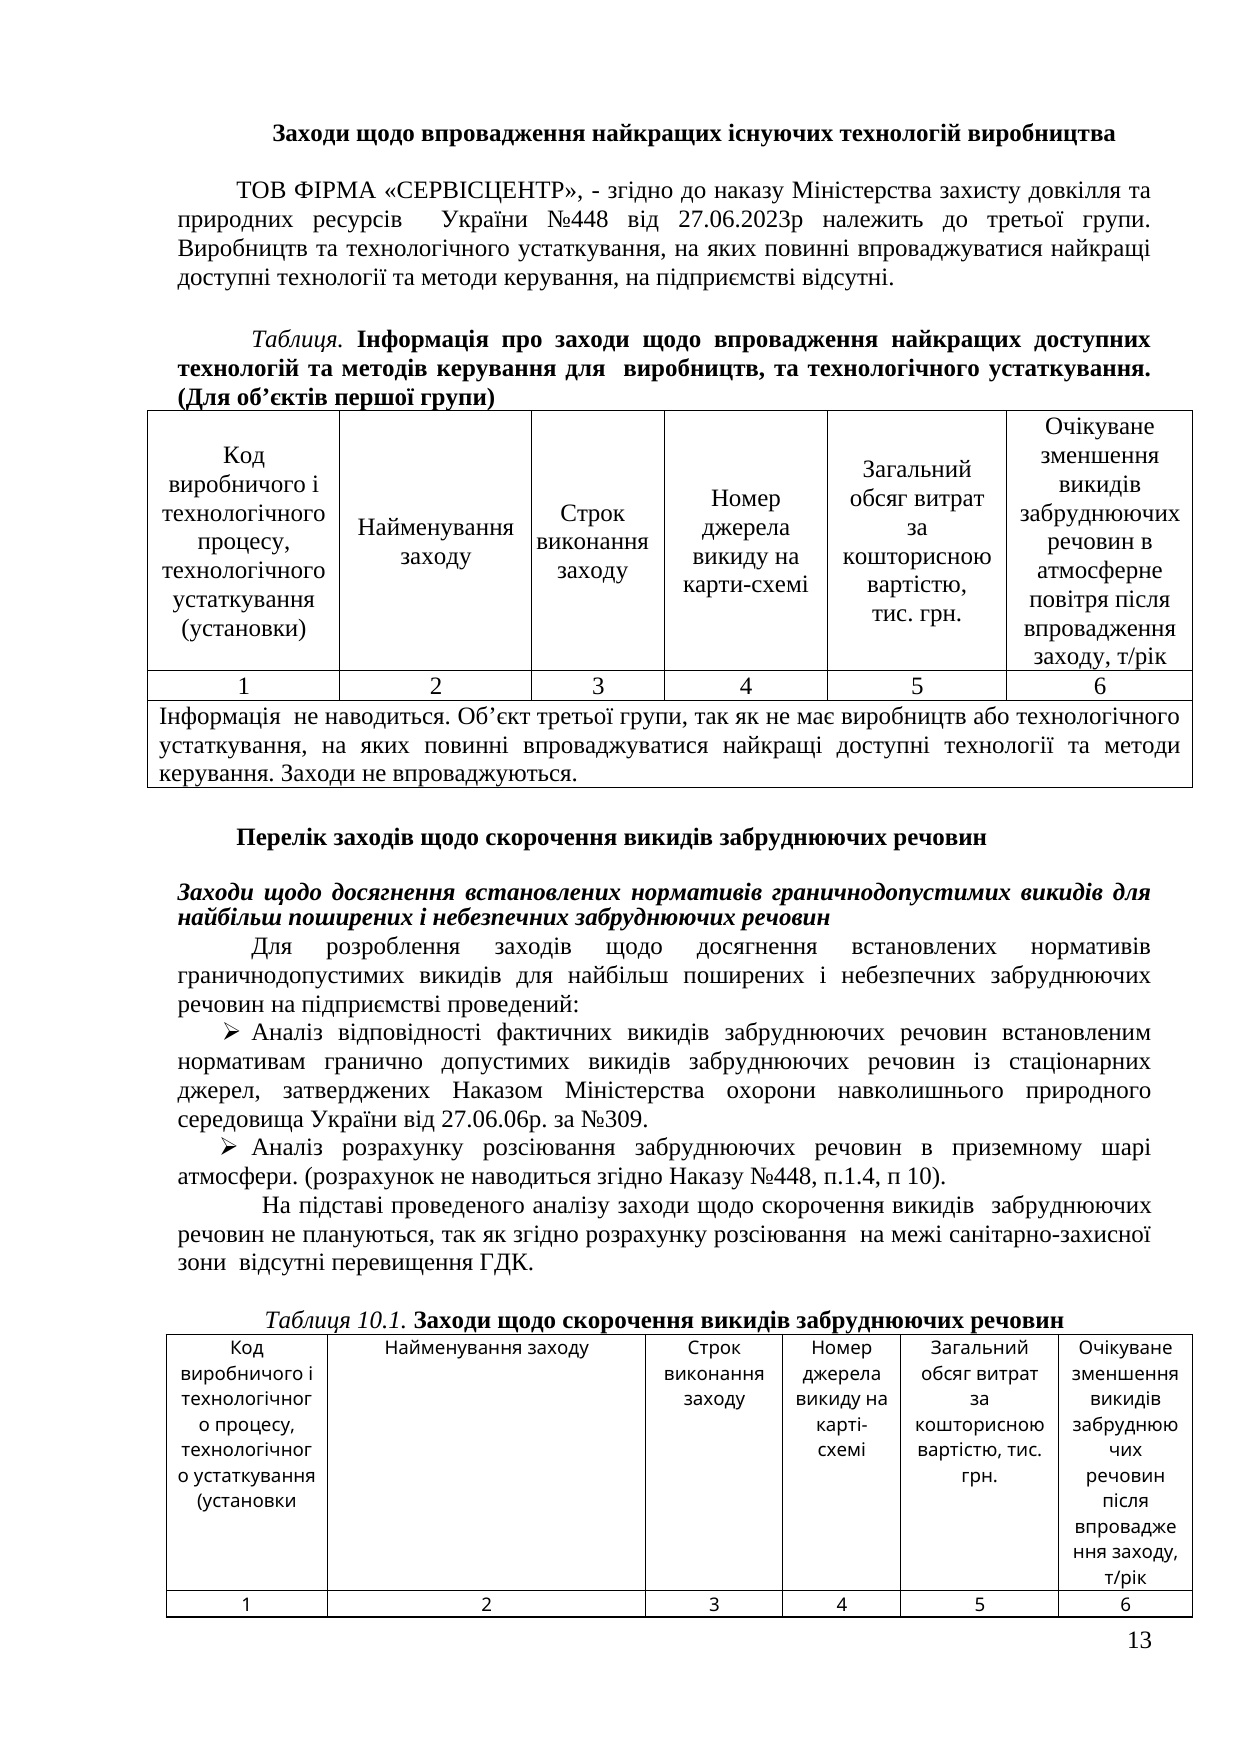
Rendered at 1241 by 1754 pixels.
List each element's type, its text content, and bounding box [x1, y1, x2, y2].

text На підставі проведеного аналізу заходи щодо скорочення викидів забруднюючих речовин не плануються, так як згідно розрахунку розсіювання на межі санітарно-захисної зони відсутні перевищення ГДК. [177, 1190, 1152, 1276]
table_header Строк виконання заходу [532, 411, 664, 670]
text Перелік заходів щодо скорочення викидів забруднюючих речовин [177, 822, 1152, 851]
table_header Очікуване зменшення викидів забруднюючих речовин в атмосферне повітря після впровадження заходу, т/рік [1007, 411, 1192, 670]
table_header Код виробничого і технологічного процесу, технологічного устаткування (установки) [148, 411, 339, 670]
table_cell 6 [1059, 1591, 1192, 1616]
text Заходи щодо впровадження найкращих існуючих технологій виробництва [177, 118, 1152, 147]
table_header Номер джерела викиду на карти-схемі [665, 411, 827, 670]
table_header Код виробничого і технологічного процесу, технологічного устаткування (установки [167, 1335, 327, 1590]
table_header Загальний обсяг витрат за кошторисною вартістю, тис. грн. [828, 411, 1006, 670]
table_cell 6 [1007, 671, 1192, 700]
table_cell Інформація не наводиться. Об’єкт третьої групи, так як не має виробництв або технологічного устаткування, на яких повинні впроваджуватися найкращі доступні технології та методи керування. Заходи не впроваджуються. [148, 701, 1192, 787]
text Для розроблення заходів щодо досягнення встановлених нормативів граничнодопустимих викидів для найбільш поширених і небезпечних забруднюючих речовин на підприємстві проведений: [177, 931, 1152, 1017]
table_header Найменування заходу [340, 411, 531, 670]
table_header Загальний обсяг витрат за кошторисною вартістю, тис. грн. [901, 1335, 1058, 1590]
table_cell 4 [665, 671, 827, 700]
table_header Номер джерела викиду на карті-схемі [783, 1335, 900, 1590]
table_header Найменування заходу [328, 1335, 645, 1590]
list Аналіз розрахунку розсіювання забруднюючих речовин в приземному шарі атмосфери. (розрахунок не наводиться згідно Наказу №448, п.1.4, п 10). [177, 1132, 1152, 1190]
table_cell 2 [340, 671, 531, 700]
table_cell 1 [148, 671, 339, 700]
text Таблиця 10.1. Заходи щодо скорочення викидів забруднюючих речовин [177, 1305, 1152, 1334]
table_cell 3 [532, 671, 664, 700]
table_header Очікуване зменшення викидів забруднюючих речовин після впровадження заходу, т/рік [1059, 1335, 1192, 1590]
table_cell 4 [783, 1591, 900, 1616]
list Аналіз відповідності фактичних викидів забруднюючих речовин встановленим нормативам гранично допустимих викидів забруднюючих речовин із стаціонарних джерел, затверджених Наказом Міністерства охорони навколишнього природного середовища України від 27.06.06р. за №309. [177, 1017, 1152, 1132]
table_cell 1 [167, 1591, 327, 1616]
table_header Строк виконання заходу [646, 1335, 782, 1590]
table_cell 5 [828, 671, 1006, 700]
table_cell 5 [901, 1591, 1058, 1616]
table_cell 2 [328, 1591, 645, 1616]
text ТОВ ФІРМА «СЕРВІСЦЕНТР», - згідно до наказу Міністерства захисту довкілля та природних ресурсів України №448 від 27.06.2023р належить до третьої групи. Виробництв та технологічного устаткування, на яких повинні впроваджуватися найкращі доступні технології та методи керування, на підприємстві відсутні. [177, 176, 1152, 291]
text Заходи щодо досягнення встановлених нормативів граничнодопустимих викидів для найбільш поширених і небезпечних забруднюючих речовин [177, 879, 1152, 931]
table_cell 3 [646, 1591, 782, 1616]
text Таблиця. Інформація про заходи щодо впровадження найкращих доступних технологій та методів керування для виробництв, та технологічного устаткування. (Для об’єктів першої групи) [177, 324, 1152, 410]
